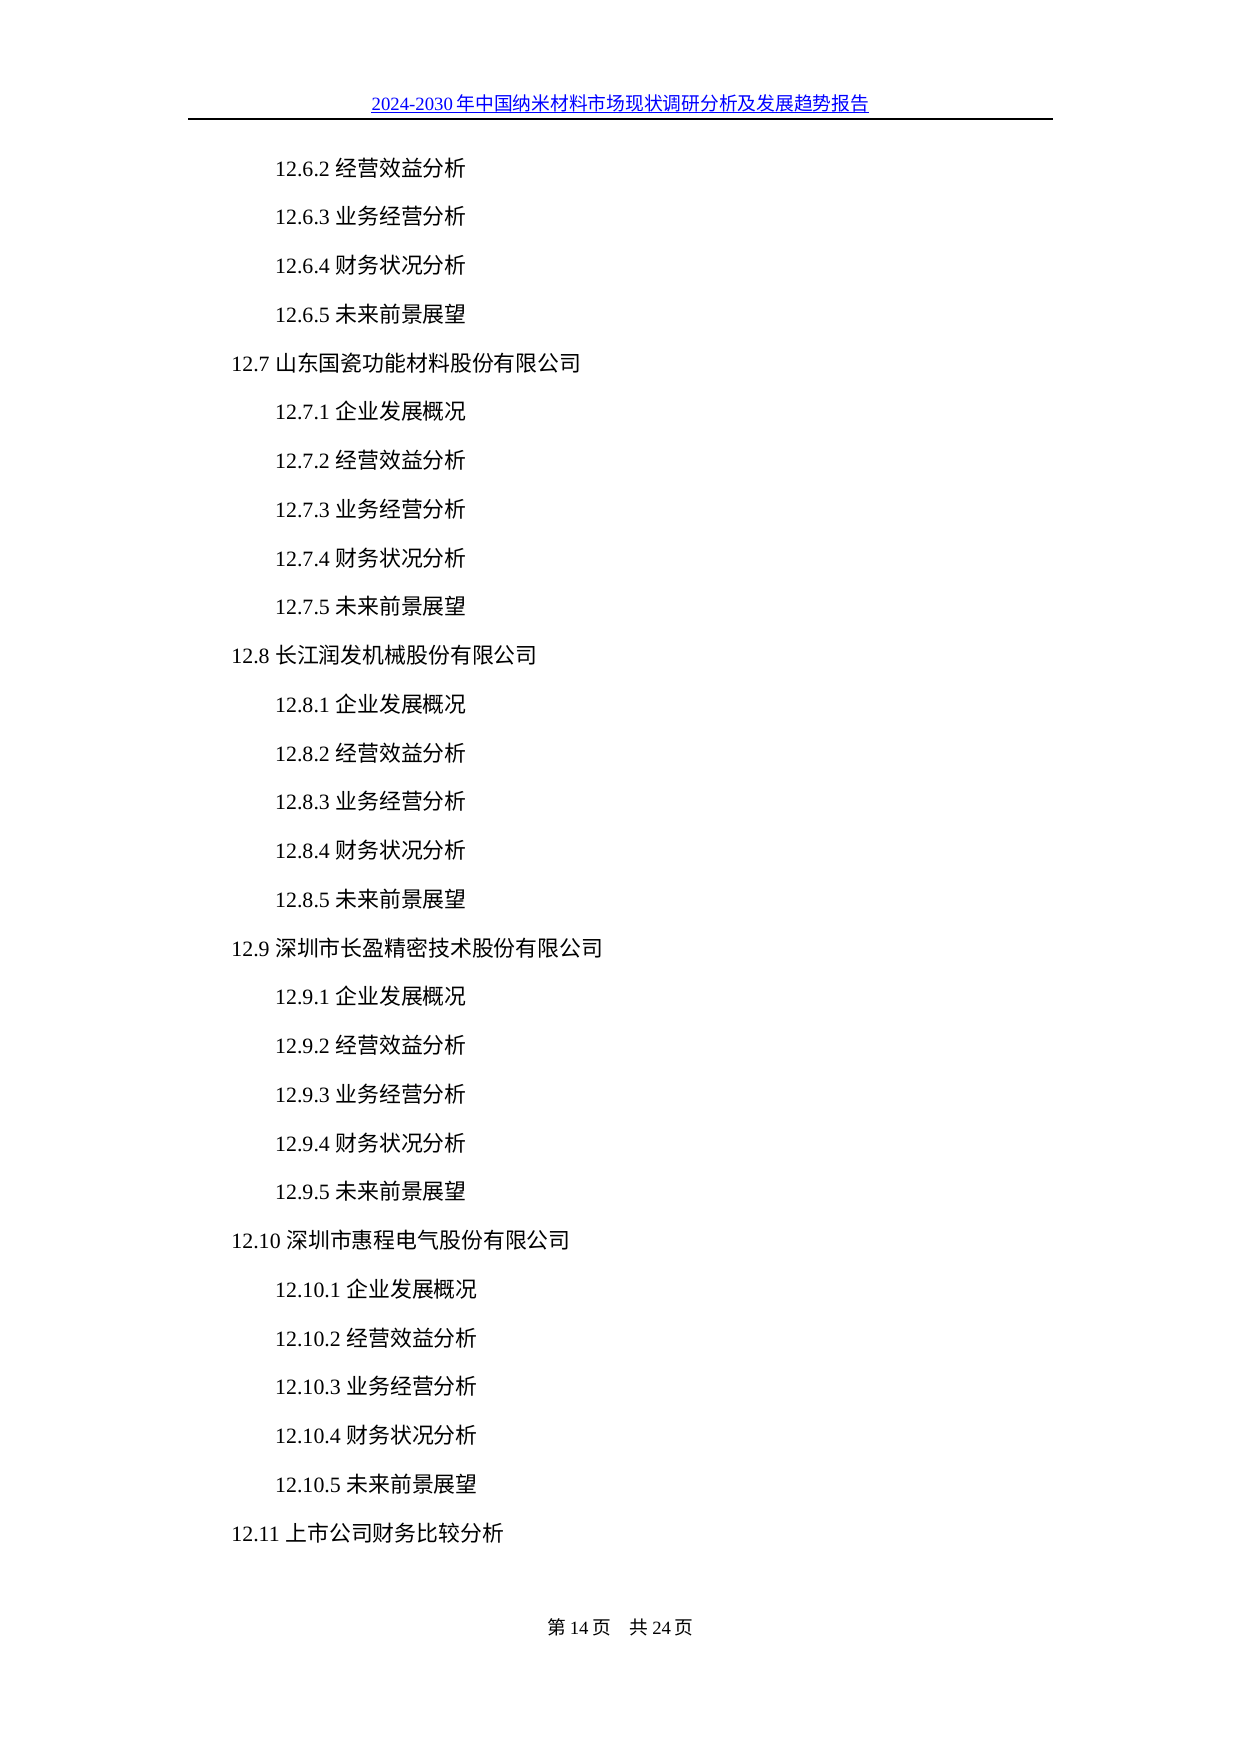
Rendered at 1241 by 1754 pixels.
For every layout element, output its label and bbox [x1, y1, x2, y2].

text [187, 150, 1053, 1548]
